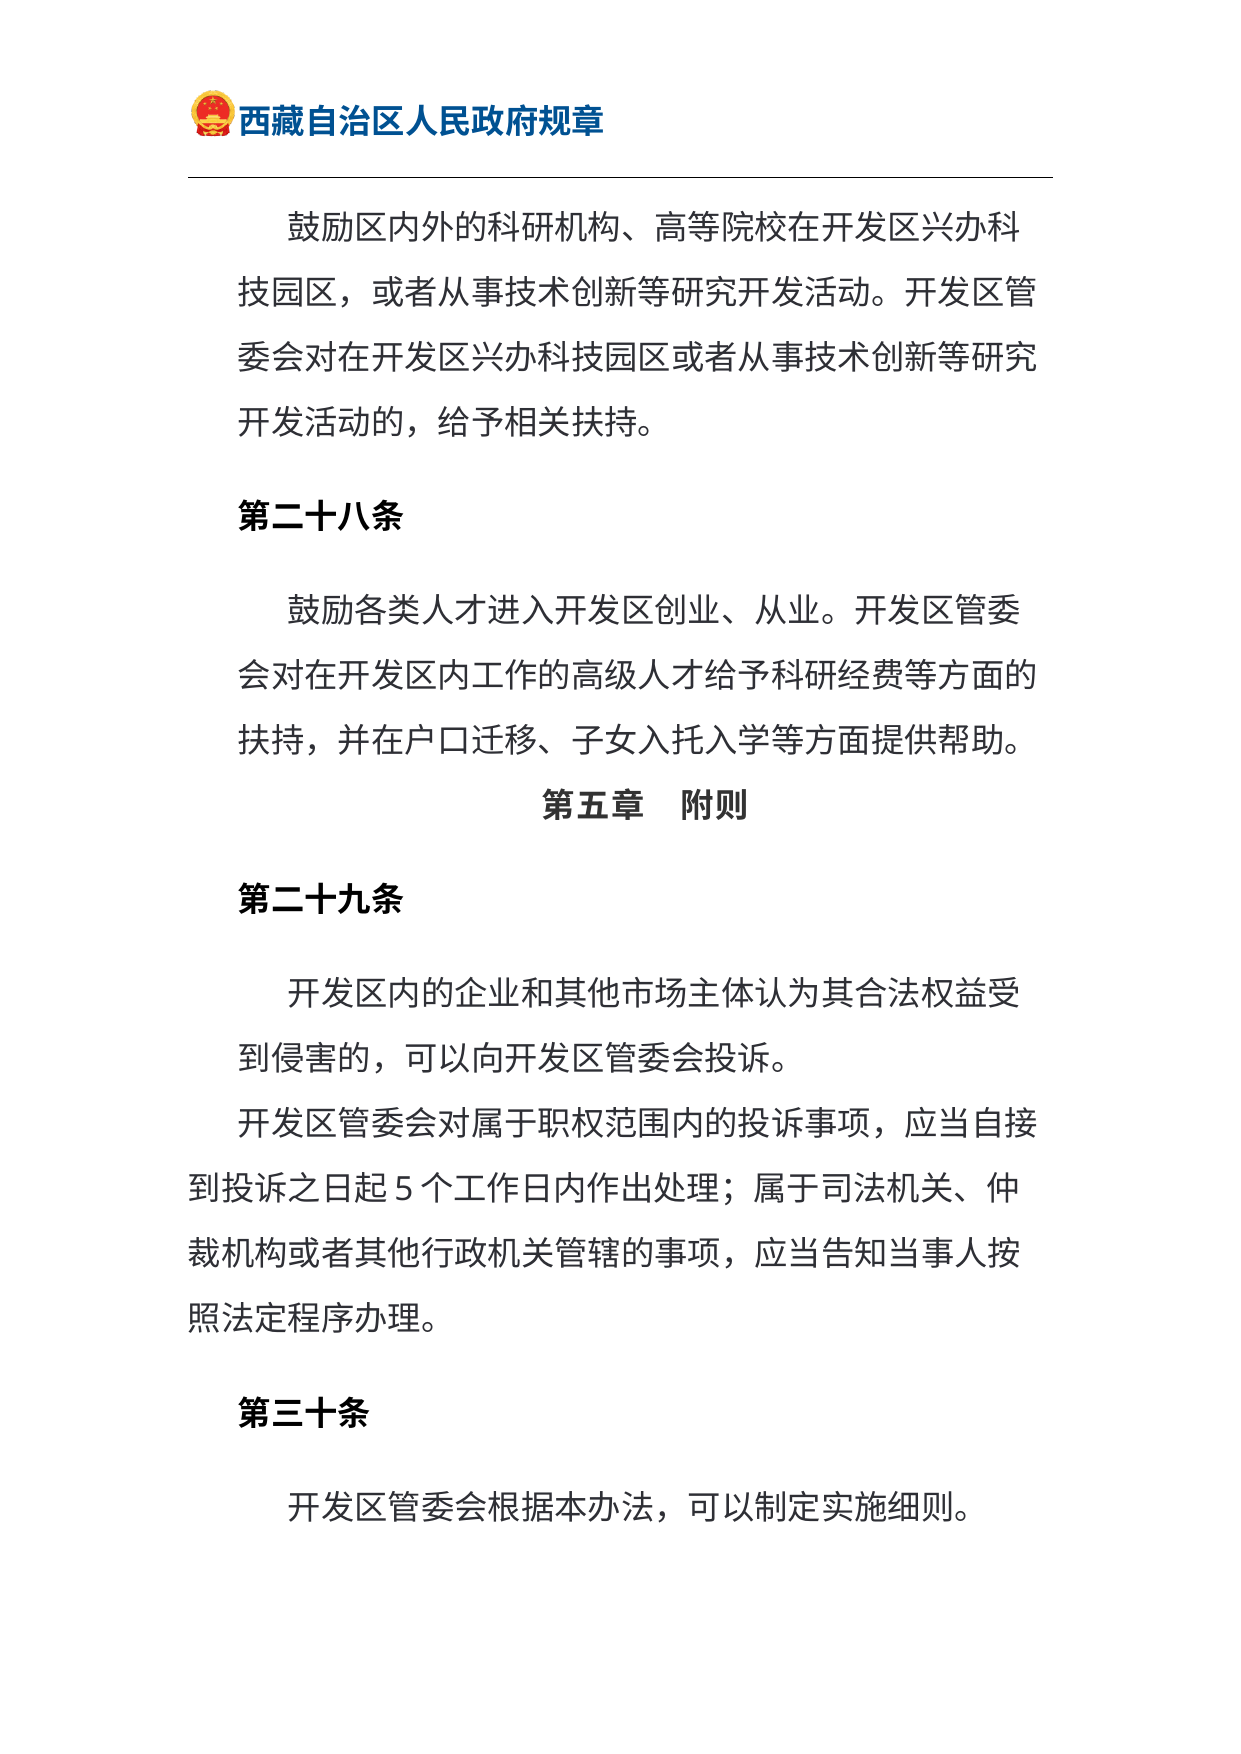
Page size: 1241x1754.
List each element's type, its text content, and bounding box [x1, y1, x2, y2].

text 鼓励各类人才进入开发区创业、从业。开发区管委会对在开发区内工作的高级人才给予科研经费等方面的扶持，并在户口迁移、子女入托入学等方面提供帮助。 [237, 576, 1053, 771]
picture [187, 88, 239, 140]
text 第五章 附则 [187, 771, 1053, 836]
text 开发区管委会对属于职权范围内的投诉事项，应当自接到投诉之日起5个工作日内作出处理；属于司法机关、仲裁机构或者其他行政机关管辖的事项，应当告知当事人按照法定程序办理。 [187, 1089, 1053, 1349]
text 第二十八条 [187, 481, 1053, 546]
text 第三十条 [187, 1378, 1053, 1443]
text 开发区内的企业和其他市场主体认为其合法权益受到侵害的，可以向开发区管委会投诉。 [237, 959, 1053, 1089]
text 开发区管委会根据本办法，可以制定实施细则。 [237, 1472, 1053, 1537]
text 鼓励区内外的科研机构、高等院校在开发区兴办科技园区，或者从事技术创新等研究开发活动。开发区管委会对在开发区兴办科技园区或者从事技术创新等研究开发活动的，给予相关扶持。 [237, 192, 1053, 452]
text 第二十九条 [187, 865, 1053, 930]
